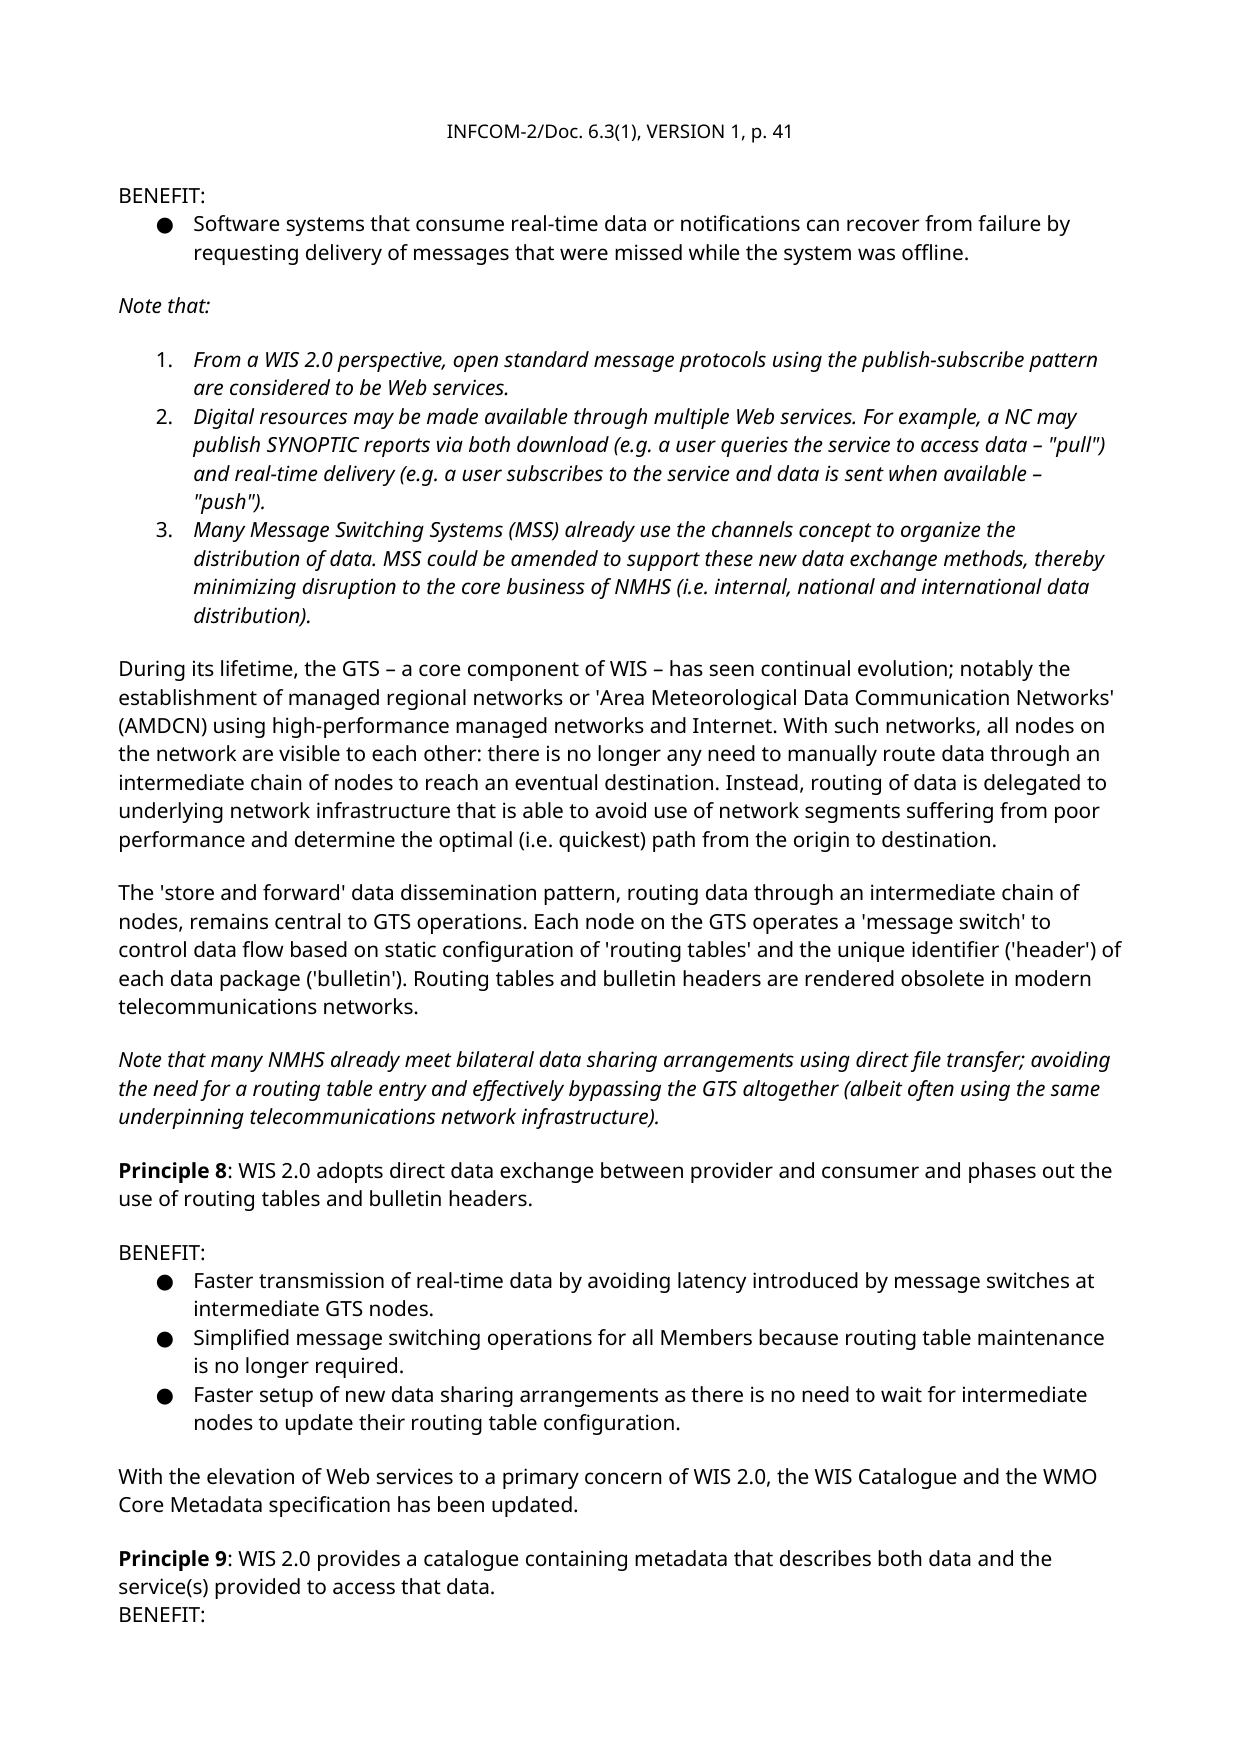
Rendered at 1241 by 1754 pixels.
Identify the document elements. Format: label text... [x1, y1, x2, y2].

text Principle 8: WIS 2.0 adopts direct data exchange between provider and consumer and phases out the use of routing tables and bulletin headers. [118, 1156, 1122, 1213]
text During its lifetime, the GTS – a core component of WIS – has seen continual evolution; notably the establishment of managed regional networks or 'Area Meteorological Data Communication Networks' (AMDCN) using high-performance managed networks and Internet. With such networks, all nodes on the network are visible to each other: there is no longer any need to manually route data through an intermediate chain of nodes to reach an eventual destination. Instead, routing of data is delegated to underlying network infrastructure that is able to avoid use of network segments suffering from poor performance and determine the optimal (i.e. quickest) path from the origin to destination. [118, 654, 1122, 853]
text BENEFIT: [118, 1601, 1122, 1629]
text With the elevation of Web services to a primary concern of WIS 2.0, the WIS Catalogue and the WMO Core Metadata specification has been updated. [118, 1462, 1122, 1519]
list Software systems that consume real-time data or notifications can recover from failure by requesting delivery of messages that were missed while the system was offline. [156, 209, 1122, 266]
text BENEFIT: [118, 181, 1122, 209]
text Note that many NMHS already meet bilateral data sharing arrangements using direct file transfer; avoiding the need for a routing table entry and effectively bypassing the GTS altogether (albeit often using the same underpinning telecommunications network infrastructure). [118, 1046, 1122, 1131]
text BENEFIT: [118, 1238, 1122, 1266]
text The 'store and forward' data dissemination pattern, routing data through an intermediate chain of nodes, remains central to GTS operations. Each node on the GTS operates a 'message switch' to control data flow based on static configuration of 'routing tables' and the unique identifier ('header') of each data package ('bulletin'). Routing tables and bulletin headers are rendered obsolete in modern telecommunications networks. [118, 878, 1122, 1021]
list Many Message Switching Systems (MSS) already use the channels concept to organize the distribution of data. MSS could be amended to support these new data exchange methods, thereby minimizing disruption to the core business of NMHS (i.e. internal, national and international data distribution). [156, 516, 1122, 629]
list Simplified message switching operations for all Members because routing table maintenance is no longer required. [156, 1323, 1122, 1380]
text Principle 9: WIS 2.0 provides a catalogue containing metadata that describes both data and the service(s) provided to access that data. [118, 1544, 1122, 1601]
list Digital resources may be made available through multiple Web services. For example, a NC may publish SYNOPTIC reports via both download (e.g. a user queries the service to access data – "pull") and real-time delivery (e.g. a user subscribes to the service and data is sent when available – "push"). [156, 402, 1122, 516]
list Faster setup of new data sharing arrangements as there is no need to wait for intermediate nodes to update their routing table configuration. [156, 1380, 1122, 1437]
list Faster transmission of real-time data by avoiding latency introduced by message switches at intermediate GTS nodes. [156, 1266, 1122, 1323]
text Note that: [118, 291, 1122, 320]
list From a WIS 2.0 perspective, open standard message protocols using the publish-subscribe pattern are considered to be Web services. [156, 345, 1122, 402]
